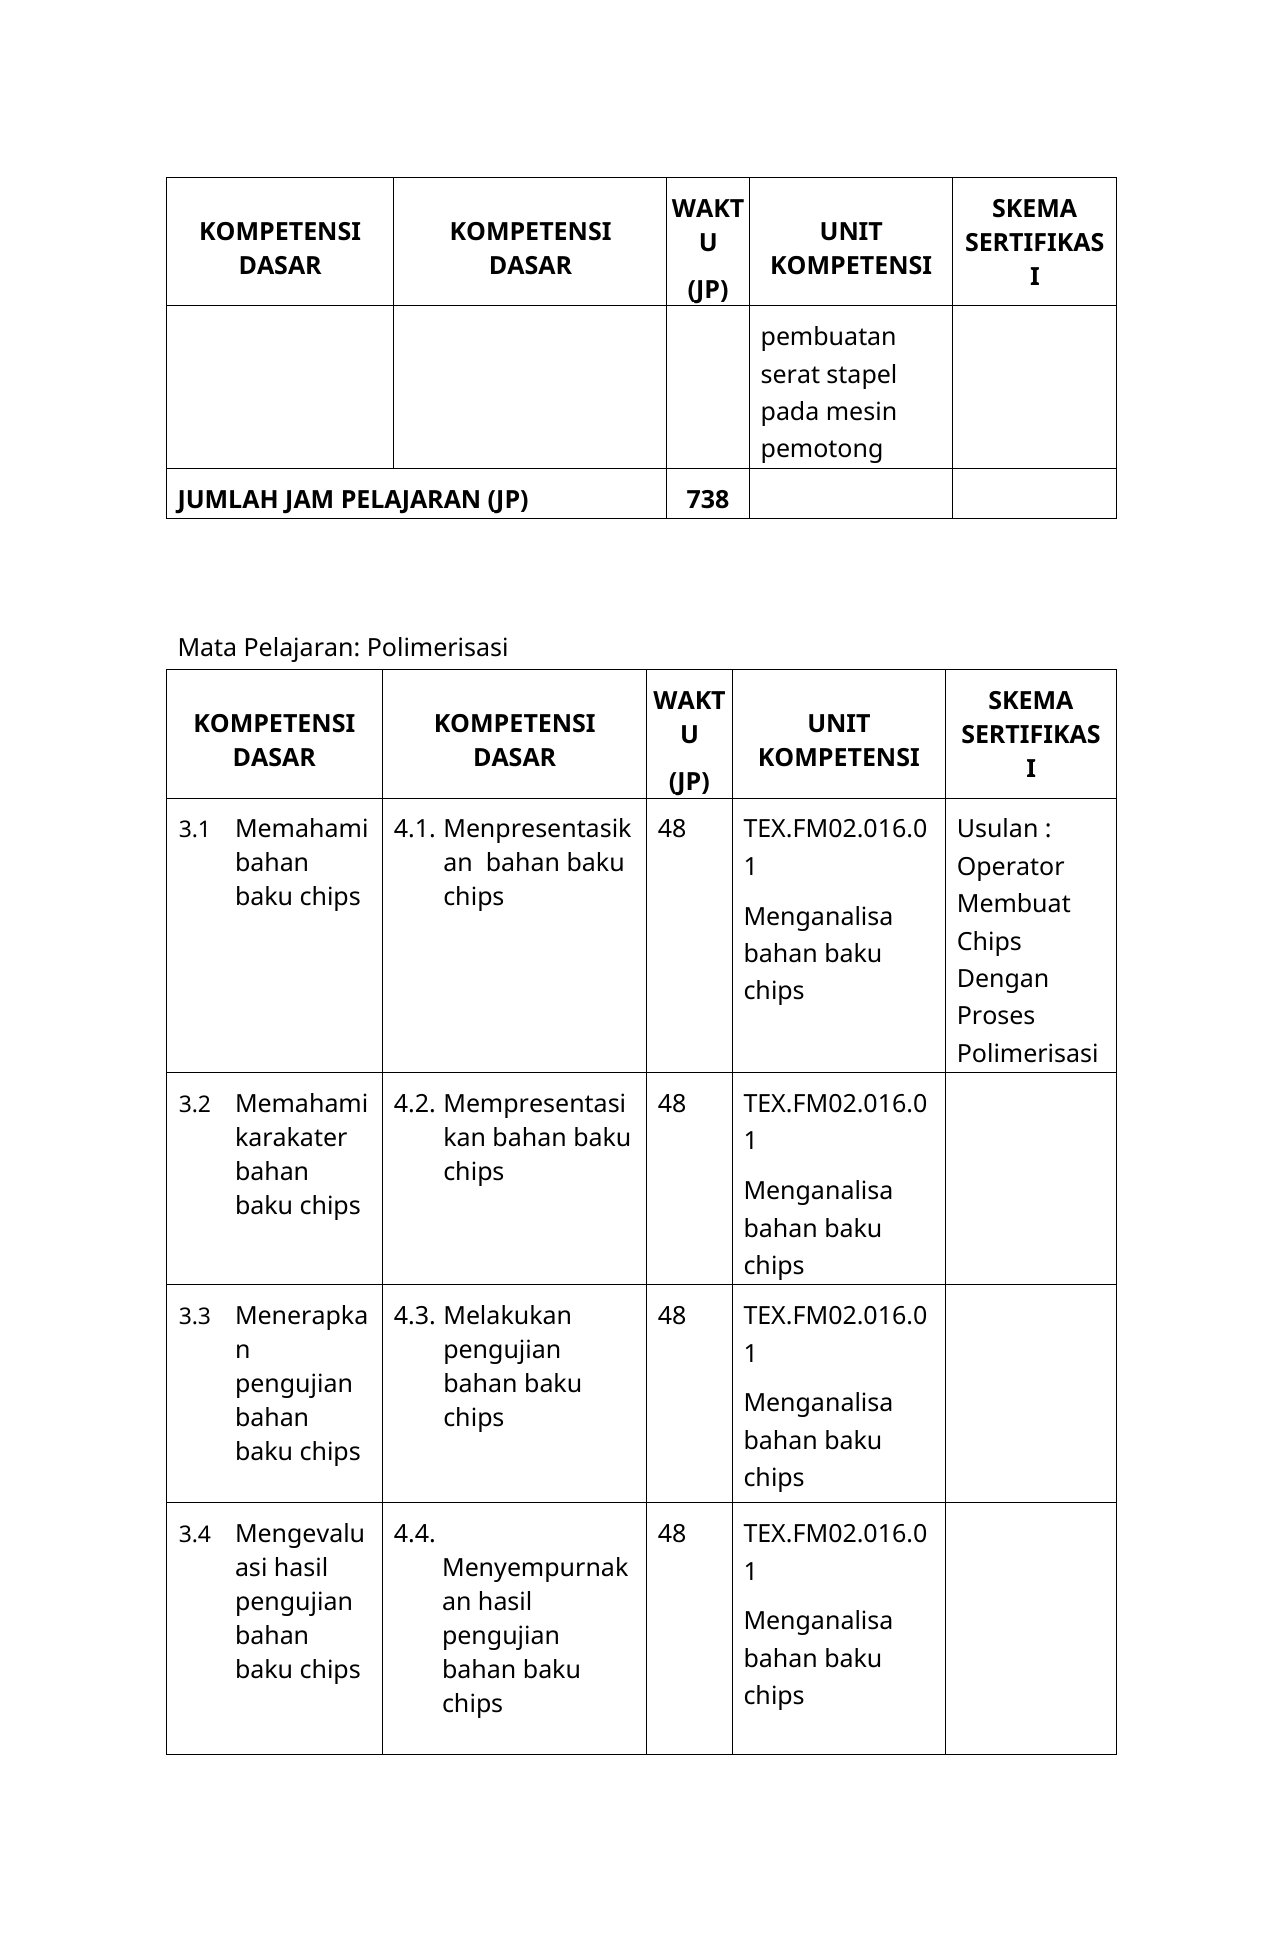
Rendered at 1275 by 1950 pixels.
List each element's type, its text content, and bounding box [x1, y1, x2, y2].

table_cell 738 [667, 469, 749, 518]
table_cell JUMLAH JAM PELAJARAN (JP) [167, 469, 666, 518]
table_header SKEMA SERTIFIKASI [946, 670, 1116, 797]
table_header WAKTU (JP) [667, 178, 749, 305]
table_cell 48 [647, 1073, 732, 1284]
table_cell [946, 1285, 1116, 1502]
table_header WAKTU (JP) [647, 670, 732, 797]
table_cell [750, 469, 952, 518]
table_cell Melakukan pengujian bahan baku chips [383, 1285, 646, 1502]
text Mata Pelajaran: Polimerisasi [177, 630, 1127, 664]
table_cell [394, 306, 666, 468]
table_header KOMPETENSI DASAR [167, 178, 393, 305]
table_cell Menerapkan pengujian bahan baku chips [167, 1285, 382, 1502]
table_cell 48 [647, 1503, 732, 1754]
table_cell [750, 306, 952, 468]
table_header KOMPETENSI DASAR [394, 178, 666, 305]
table_cell TEX.FM02.016.01 Menganalisa bahan baku chips [733, 799, 945, 1072]
table_cell Usulan : Operator Membuat Chips Dengan Proses Polimerisasi [946, 799, 1116, 1072]
table_cell Mengevaluasi hasil pengujian bahan baku chips [167, 1503, 382, 1754]
table_cell [953, 306, 1116, 468]
table_header KOMPETENSI DASAR [383, 670, 646, 797]
table_cell Mempresentasikan bahan baku chips [383, 1073, 646, 1284]
table_header UNIT KOMPETENSI [750, 178, 952, 305]
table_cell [167, 306, 393, 468]
table_cell 48 [647, 799, 732, 1072]
table_cell Memahami karakater bahan baku chips [167, 1073, 382, 1284]
table_cell [946, 1073, 1116, 1284]
table_header UNIT KOMPETENSI [733, 670, 945, 797]
table_cell TEX.FM02.016.01 Menganalisa bahan baku chips [733, 1285, 945, 1502]
table_cell TEX.FM02.016.01 Menganalisa bahan baku chips [733, 1073, 945, 1284]
table_cell TEX.FM02.016.01 Menganalisa bahan baku chips [733, 1503, 945, 1754]
table_cell Menpresentasikan bahan baku chips [383, 799, 646, 1072]
table_cell 34 [667, 306, 749, 468]
table_cell [953, 469, 1116, 518]
table_cell Memahami bahan baku chips [167, 799, 382, 1072]
table_cell Menyempurnakan hasil pengujian bahan baku chips [383, 1503, 646, 1754]
table_cell [946, 1503, 1116, 1754]
table_cell 48 [647, 1285, 732, 1502]
table_header SKEMA SERTIFIKASI [953, 178, 1116, 305]
table_header KOMPETENSI DASAR [167, 670, 382, 797]
